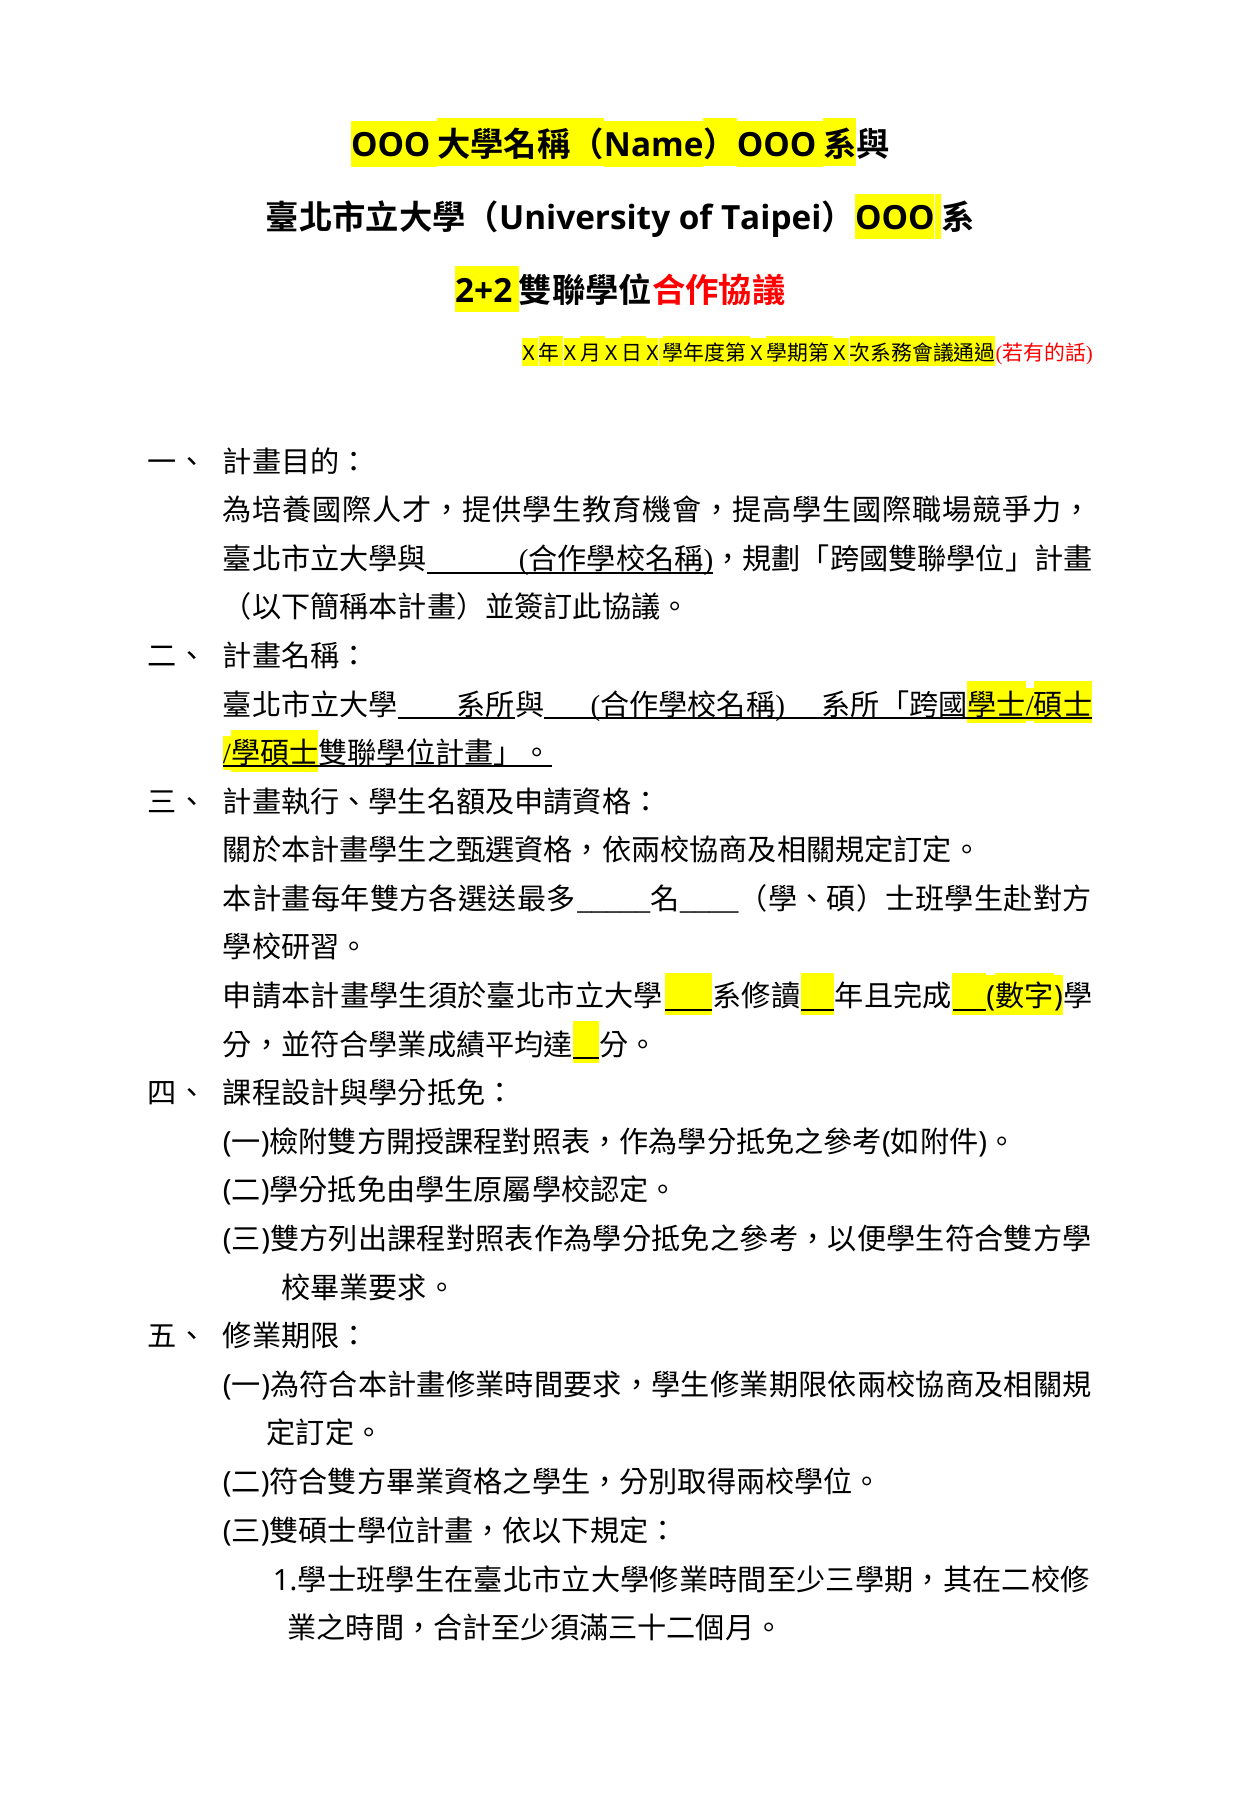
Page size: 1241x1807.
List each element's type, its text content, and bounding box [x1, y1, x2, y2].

text 本計畫每年雙方各選送最多_____名____（學、碩）士班學生赴對方學校研習。 [223, 875, 1092, 966]
text OOO大學名稱（Name）OOO系與 [823, 118, 1092, 167]
list 計畫目的： [148, 438, 1092, 481]
list 計畫執行、學生名額及申請資格： [148, 778, 1092, 821]
text X年X月X日X學年度第X學期第X次系務會議通過(若有的話) [148, 336, 539, 366]
text OOO大學名稱（Name）OOO系與 [148, 118, 437, 167]
text (三)雙碩士學位計畫，依以下規定： [223, 1507, 1092, 1550]
text (一)為符合本計畫修業時間要求，學生修業期限依兩校協商及相關規定訂定。 [223, 1361, 1092, 1452]
text 為培養國際人才，提供學生教育機會，提高學生國際職場競爭力，臺北市立大學與 (合作學校名稱)，規劃「跨國雙聯學位」計畫（以下簡稱本計畫）並簽訂此協議。 [223, 487, 1092, 626]
text 1.學士班學生在臺北市立大學修業時間至少三學期，其在二校修業之時間，合計至少須滿三十二個月。 [273, 1556, 1092, 1647]
text 2+2雙聯學位合作協議 [148, 263, 1092, 312]
text (二)學分抵免由學生原屬學校認定。 [223, 1167, 1092, 1209]
text (三)雙方列出課程對照表作為學分抵免之參考，以便學生符合雙方學校畢業要求。 [223, 1216, 1092, 1307]
text 關於本計畫學生之甄選資格，依兩校協商及相關規定訂定。 [223, 827, 1092, 869]
list 課程設計與學分抵免： [148, 1069, 1092, 1112]
text 臺北市立大學（University of Taipei）OOO系 [148, 191, 1092, 239]
text 臺北市立大學 系所與 (合作學校名稱) 系所「跨國學士/碩士/學碩士雙聯學位計畫」。 [223, 681, 1092, 772]
list 修業期限： [148, 1313, 1092, 1355]
text (二)符合雙方畢業資格之學生，分別取得兩校學位。 [223, 1458, 1092, 1501]
text (一)檢附雙方開授課程對照表，作為學分抵免之參考(如附件)。 [223, 1118, 1092, 1161]
list 計畫名稱： [148, 633, 1092, 675]
text 申請本計畫學生須於臺北市立大學 系修讀 年且完成 (數字)學分，並符合學業成績平均達 分。 [223, 972, 1092, 1063]
